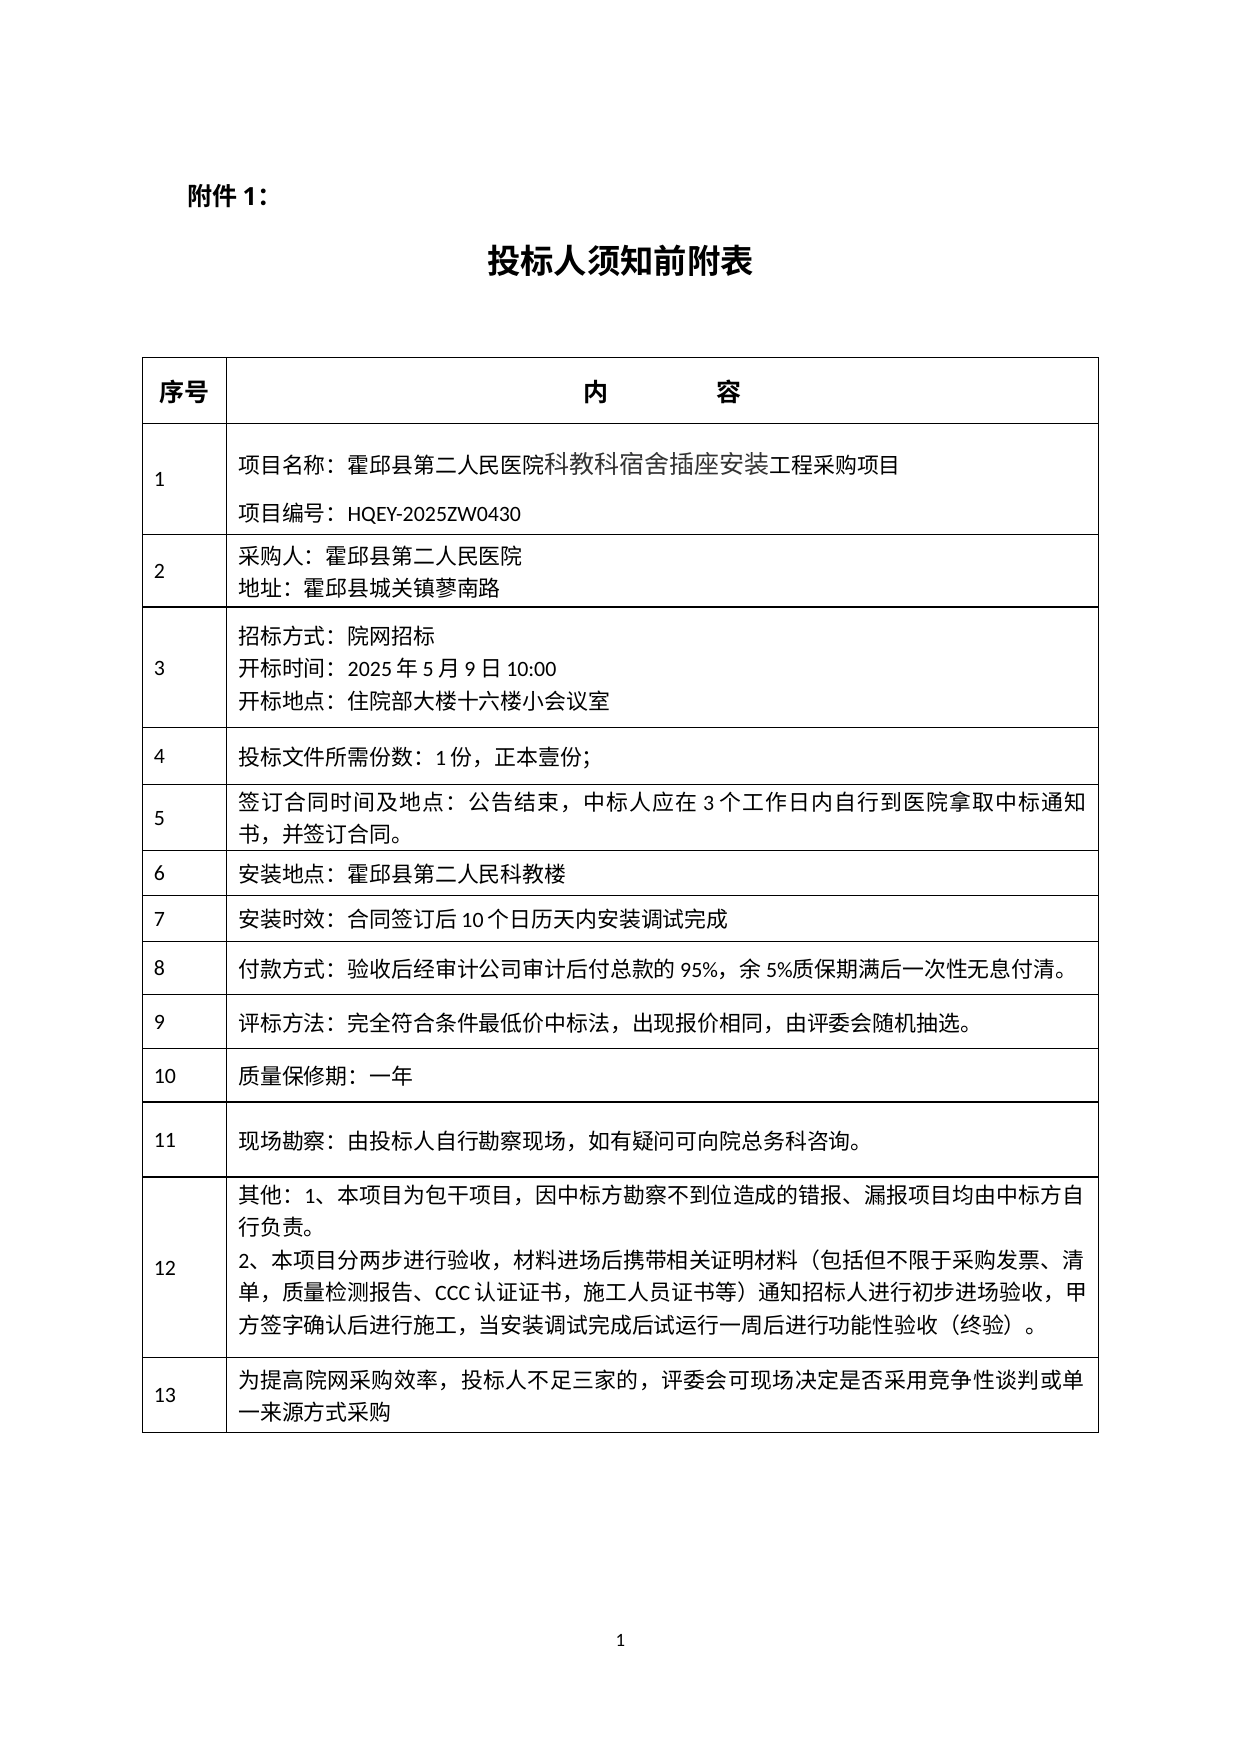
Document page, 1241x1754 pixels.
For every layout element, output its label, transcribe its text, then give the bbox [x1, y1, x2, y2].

table_cell 4 [143, 728, 226, 783]
table_cell 5 [143, 785, 226, 849]
table_cell 签订合同时间及地点：公告结束，中标人应在3个工作日内自行到医院拿取中标通知书，并签订合同。 [227, 785, 1098, 849]
table_cell 13 [143, 1358, 226, 1432]
table_cell 1 [143, 424, 226, 534]
table_cell 采购人：霍邱县第二人民医院 地址：霍邱县城关镇蓼南路 [227, 535, 1098, 606]
table_cell 安装时效：合同签订后10个日历天内安装调试完成 [227, 896, 1098, 941]
table_cell 2 [143, 535, 226, 606]
table_cell 8 [143, 942, 226, 994]
text 投标人须知前附表 [187, 227, 1053, 292]
table_cell 11 [143, 1103, 226, 1176]
table_cell 招标方式：院网招标 开标时间：2025年5月9日10:00 开标地点：住院部大楼十六楼小会议室 [227, 608, 1098, 727]
table_cell 3 [143, 608, 226, 727]
table_cell 投标文件所需份数：1份，正本壹份； [227, 728, 1098, 783]
table_cell 付款方式：验收后经审计公司审计后付总款的95%，余5%质保期满后一次性无息付清。 [227, 942, 1098, 994]
table_cell 9 [143, 995, 226, 1048]
table_cell 评标方法：完全符合条件最低价中标法，出现报价相同，由评委会随机抽选。 [227, 995, 1098, 1048]
table_cell 7 [143, 896, 226, 941]
table_cell 6 [143, 851, 226, 895]
table_cell 12 [143, 1178, 226, 1357]
text 附件1： [187, 162, 1053, 227]
table_cell 项目名称：霍邱县第二人民医院科教科宿舍插座安装工程采购项目 项目编号：HQEY-2025ZW0430 [227, 424, 1098, 534]
table_cell 现场勘察：由投标人自行勘察现场，如有疑问可向院总务科咨询。 [227, 1103, 1098, 1176]
table_cell 质量保修期：一年 [227, 1049, 1098, 1101]
table_header 内 容 [227, 358, 1098, 423]
table_cell 安装地点：霍邱县第二人民科教楼 [227, 851, 1098, 895]
table_cell 其他：1、本项目为包干项目，因中标方勘察不到位造成的错报、漏报项目均由中标方自行负责。 2、本项目分两步进行验收，材料进场后携带相关证明材料（包括但不限于采购发票、清单，质量检测报告、CCC认证证书，施工人员证书等）通知招标人进行初步进场验收，甲方签字确认后进行施工，当安装调试完成后试运行一周后进行功能性验收（终验）。 [227, 1178, 1098, 1357]
table_header 序号 [143, 358, 226, 423]
table_cell 为提高院网采购效率，投标人不足三家的，评委会可现场决定是否采用竞争性谈判或单一来源方式采购 [227, 1358, 1098, 1432]
table_cell 10 [143, 1049, 226, 1101]
